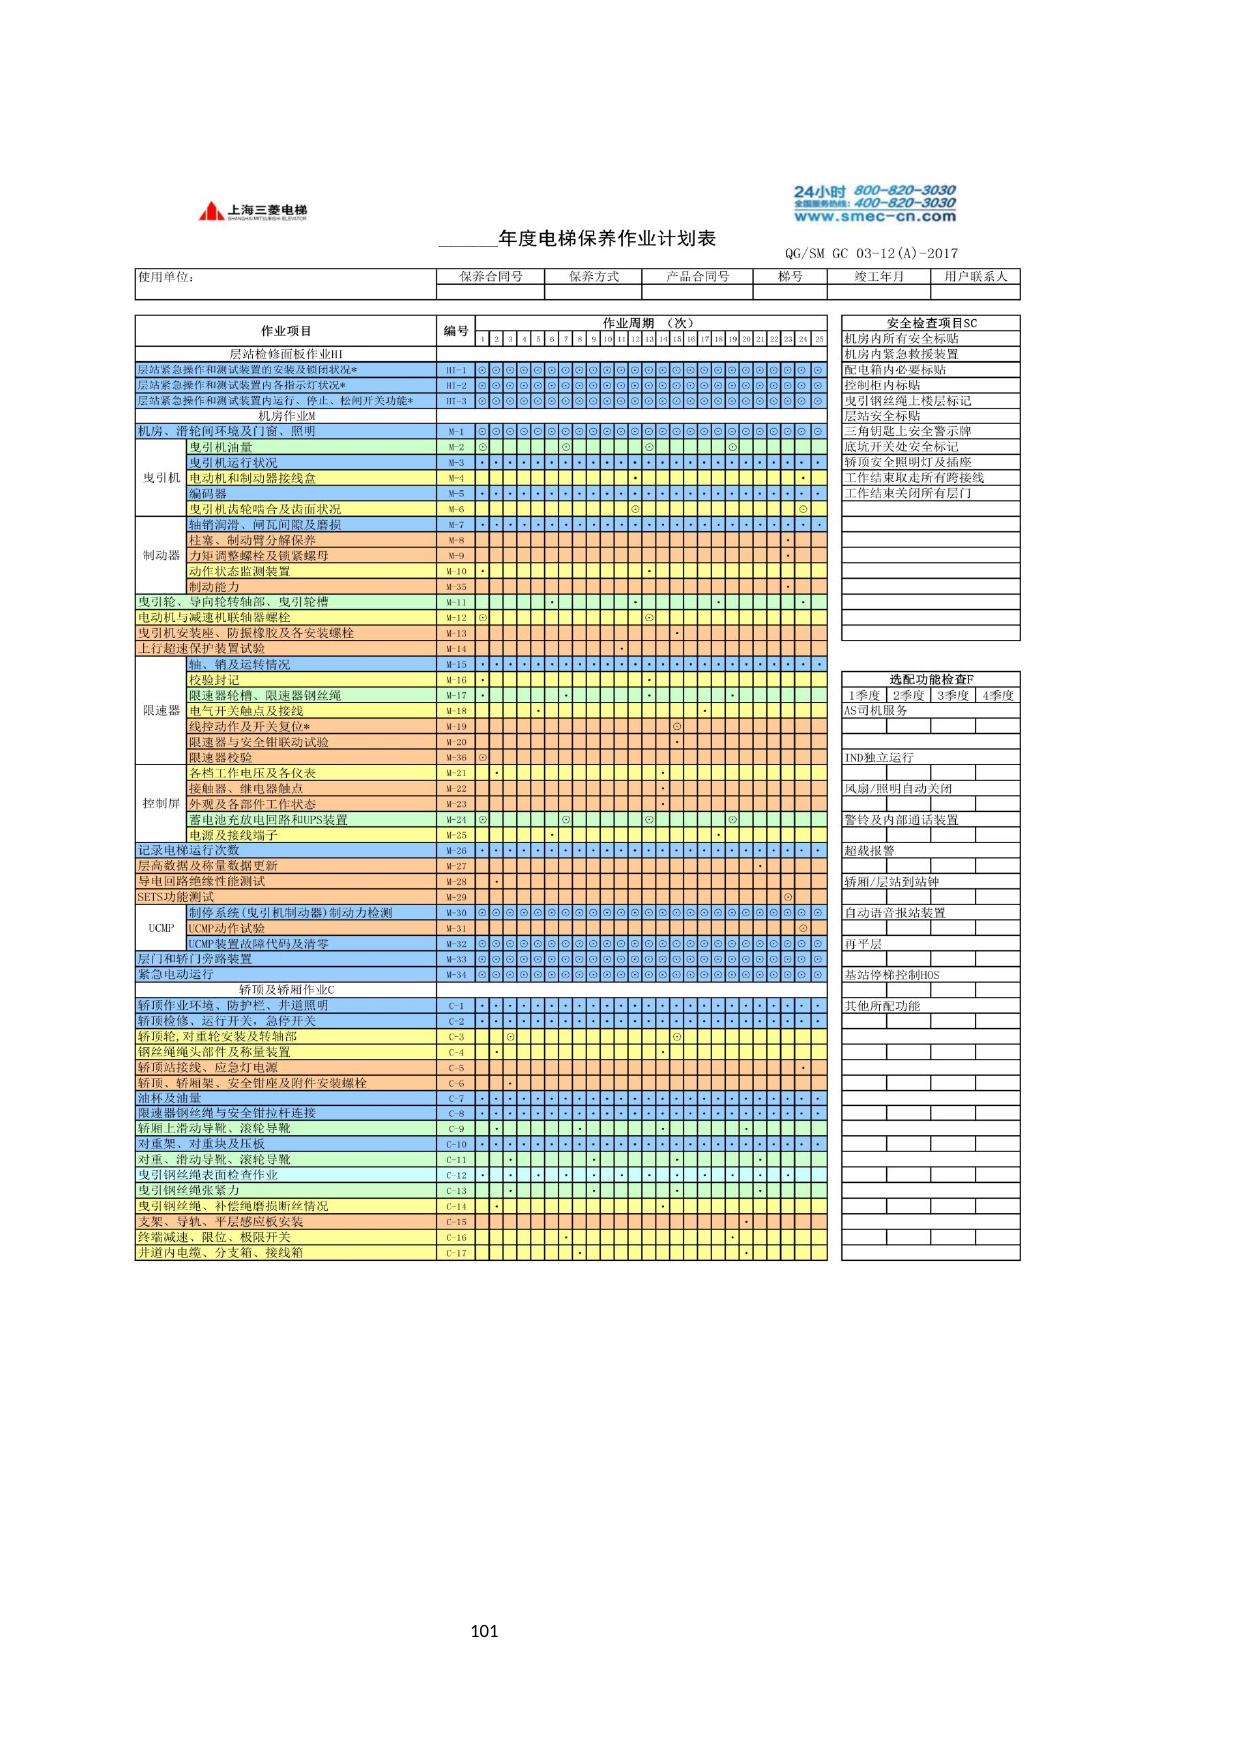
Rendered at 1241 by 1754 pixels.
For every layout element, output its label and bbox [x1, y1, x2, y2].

picture [112, 162, 1042, 1384]
